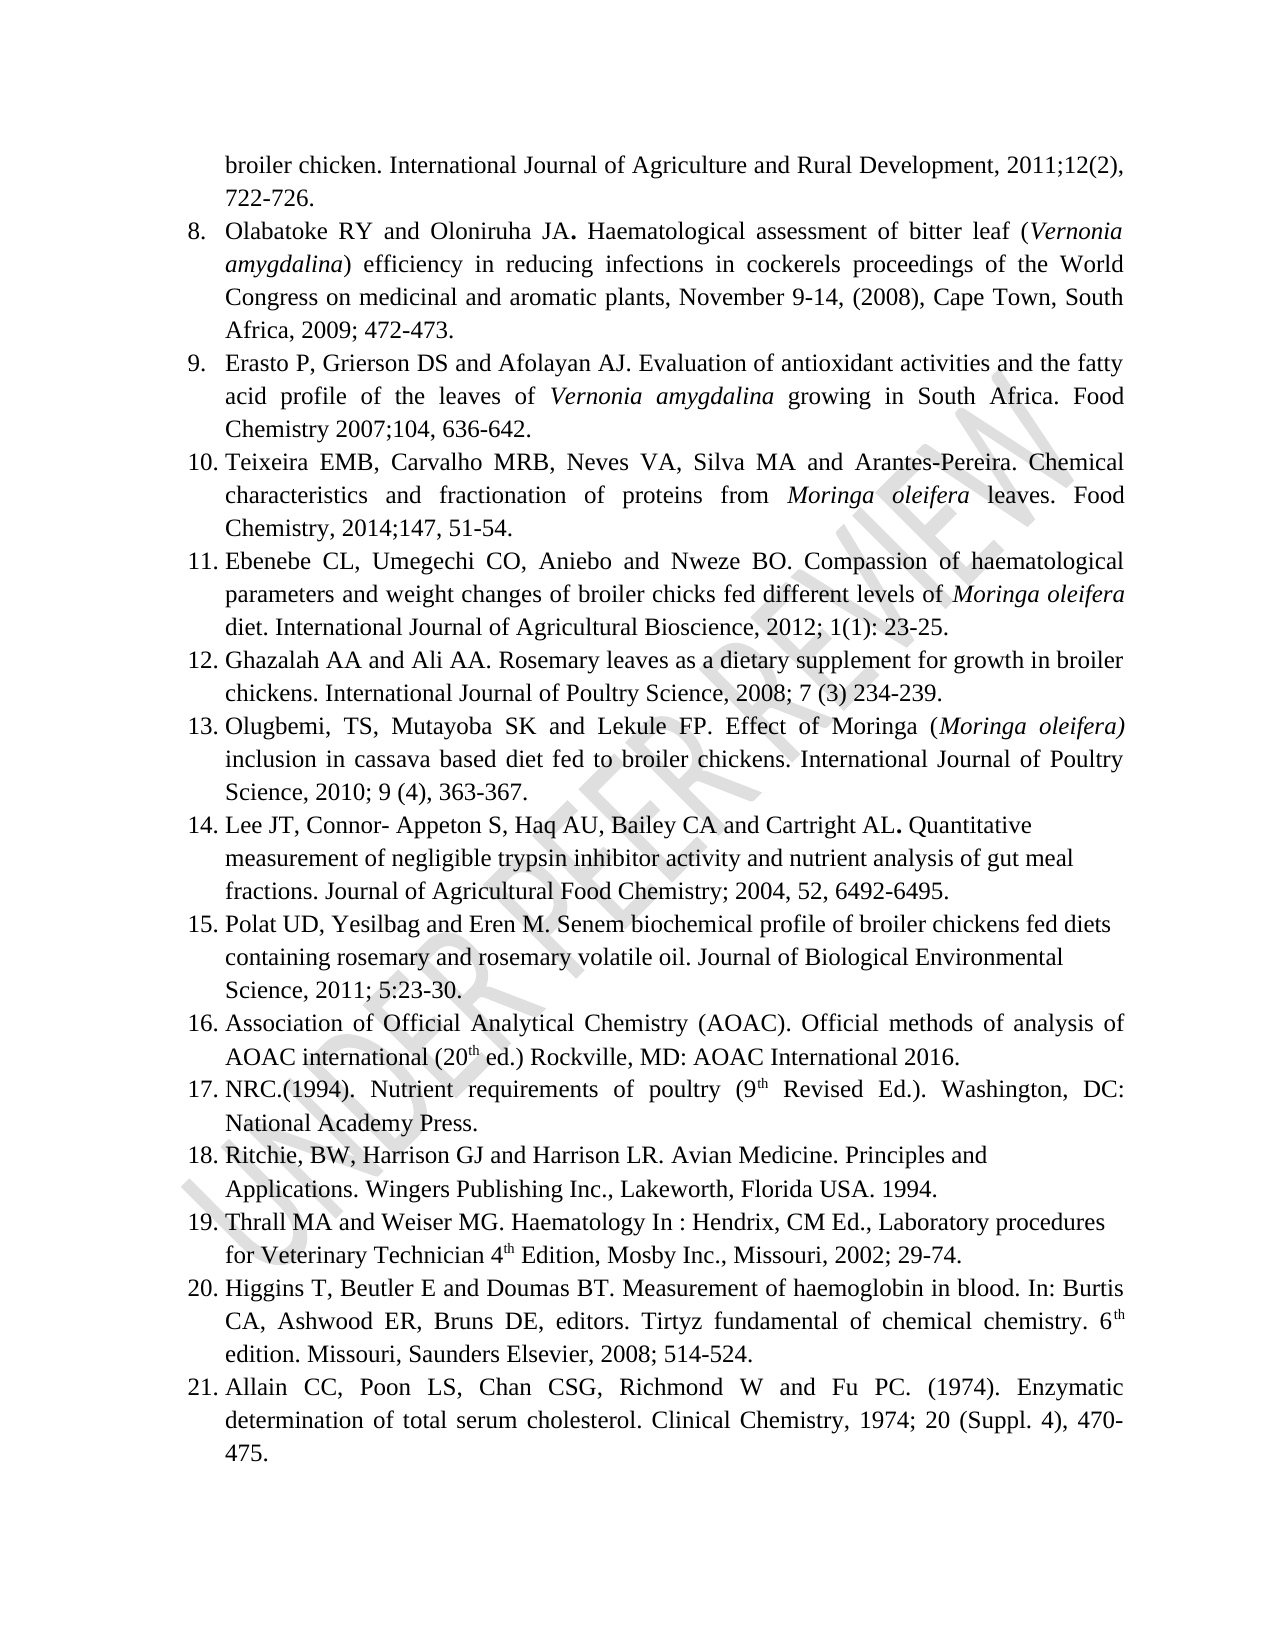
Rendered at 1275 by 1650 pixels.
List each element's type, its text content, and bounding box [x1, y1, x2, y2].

list Ritchie, BW, Harrison GJ and Harrison LR. Avian Medicine. Principles and Applications. Wingers Publishing Inc., Lakeworth, Florida USA. 1994. [187, 1141, 1125, 1202]
list Polat UD, Yesilbag and Eren M. Senem biochemical profile of broiler chickens fed diets containing rosemary and rosemary volatile oil. Journal of Biological Environmental Science, 2011; 5:23-30. [187, 909, 1125, 1004]
list Thrall MA and Weiser MG. Haematology In : Hendrix, CM Ed., Laboratory procedures for Veterinary Technician 4th Edition, Mosby Inc., Missouri, 2002; 29-74. [187, 1207, 1125, 1268]
list Lee JT, Connor- Appeton S, Haq AU, Bailey CA and Cartright AL. Quantitative measurement of negligible trypsin inhibitor activity and nutrient analysis of gut meal fractions. Journal of Agricultural Food Chemistry; 2004, 52, 6492-6495. [187, 810, 1125, 905]
list Allain CC, Poon LS, Chan CSG, Richmond W and Fu PC. (1974). Enzymatic determination of total serum cholesterol. Clinical Chemistry, 1974; 20 (Suppl. 4), 470-475. [187, 1372, 1125, 1467]
list Association of Official Analytical Chemistry (AOAC). Official methods of analysis of AOAC international (20th ed.) Rockville, MD: AOAC International 2016. [187, 1008, 1125, 1070]
list Ebenebe CL, Umegechi CO, Aniebo and Nweze BO. Compassion of haematological parameters and weight changes of broiler chicks fed different levels of Moringa oleifera diet. International Journal of Agricultural Bioscience, 2012; 1(1): 23-25. [187, 546, 1125, 641]
list Erasto P, Grierson DS and Afolayan AJ. Evaluation of antioxidant activities and the fatty acid profile of the leaves of Vernonia amygdalina growing in South Africa. Food Chemistry 2007;104, 636-642. [187, 348, 1125, 443]
list NRC.(1994). Nutrient requirements of poultry (9th Revised Ed.). Washington, DC: National Academy Press. [187, 1074, 1125, 1136]
list Higgins T, Beutler E and Doumas BT. Measurement of haemoglobin in blood. In: Burtis CA, Ashwood ER, Bruns DE, editors. Tirtyz fundamental of chemical chemistry. 6th edition. Missouri, Saunders Elsevier, 2008; 514-524. [187, 1273, 1125, 1367]
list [187, 150, 1125, 212]
list Olugbemi, TS, Mutayoba SK and Lekule FP. Effect of Moringa (Moringa oleifera) inclusion in cassava based diet fed to broiler chickens. International Journal of Poultry Science, 2010; 9 (4), 363-367. [187, 711, 1125, 806]
list Teixeira EMB, Carvalho MRB, Neves VA, Silva MA and Arantes-Pereira. Chemical characteristics and fractionation of proteins from Moringa oleifera leaves. Food Chemistry, 2014;147, 51-54. [187, 447, 1125, 542]
list Ghazalah AA and Ali AA. Rosemary leaves as a dietary supplement for growth in broiler chickens. International Journal of Poultry Science, 2008; 7 (3) 234-239. [187, 645, 1125, 707]
list Olabatoke RY and Oloniruha JA. Haematological assessment of bitter leaf (Vernonia amygdalina) efficiency in reducing infections in cockerels proceedings of the World Congress on medicinal and aromatic plants, November 9-14, (2008), Cape Town, South Africa, 2009; 472-473. [187, 216, 1125, 344]
